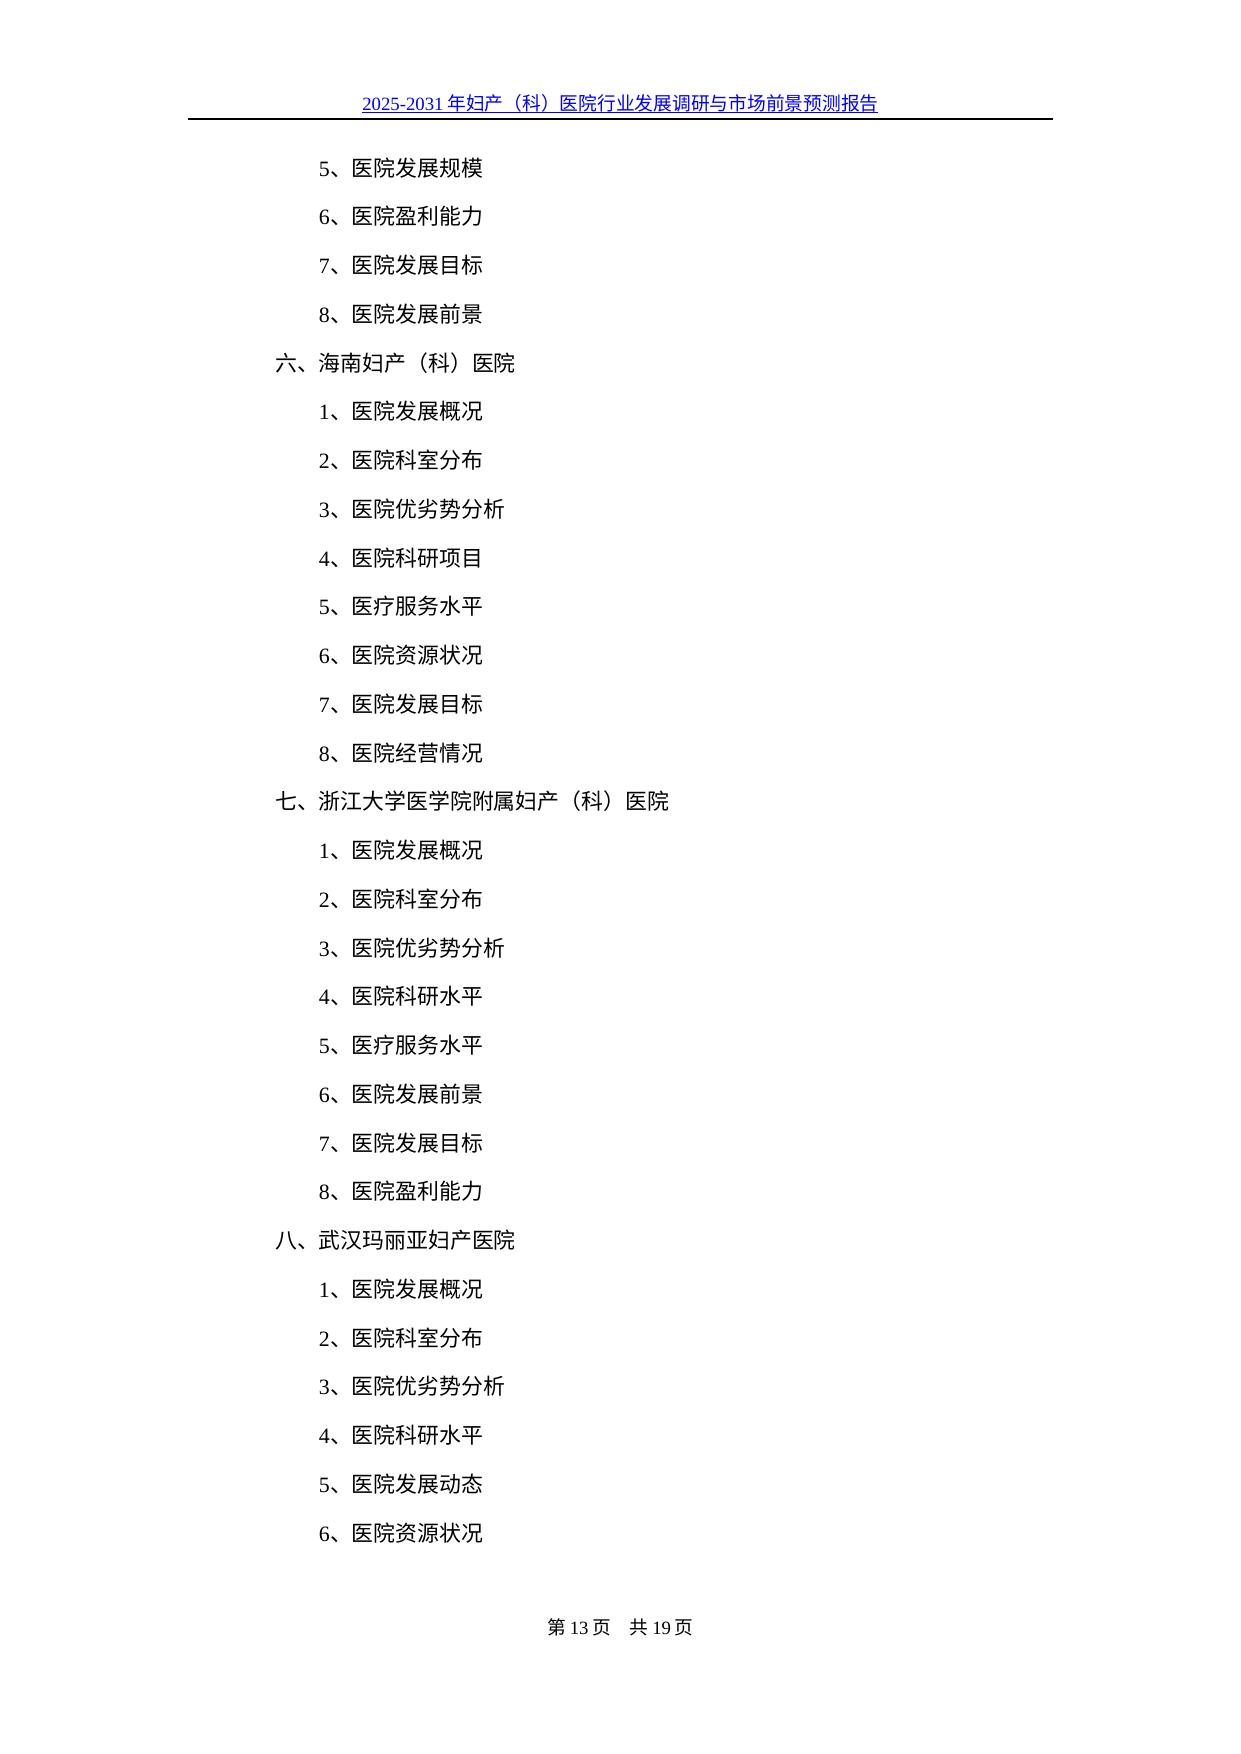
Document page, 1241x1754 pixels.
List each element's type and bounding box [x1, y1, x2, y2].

text [187, 150, 1053, 1548]
